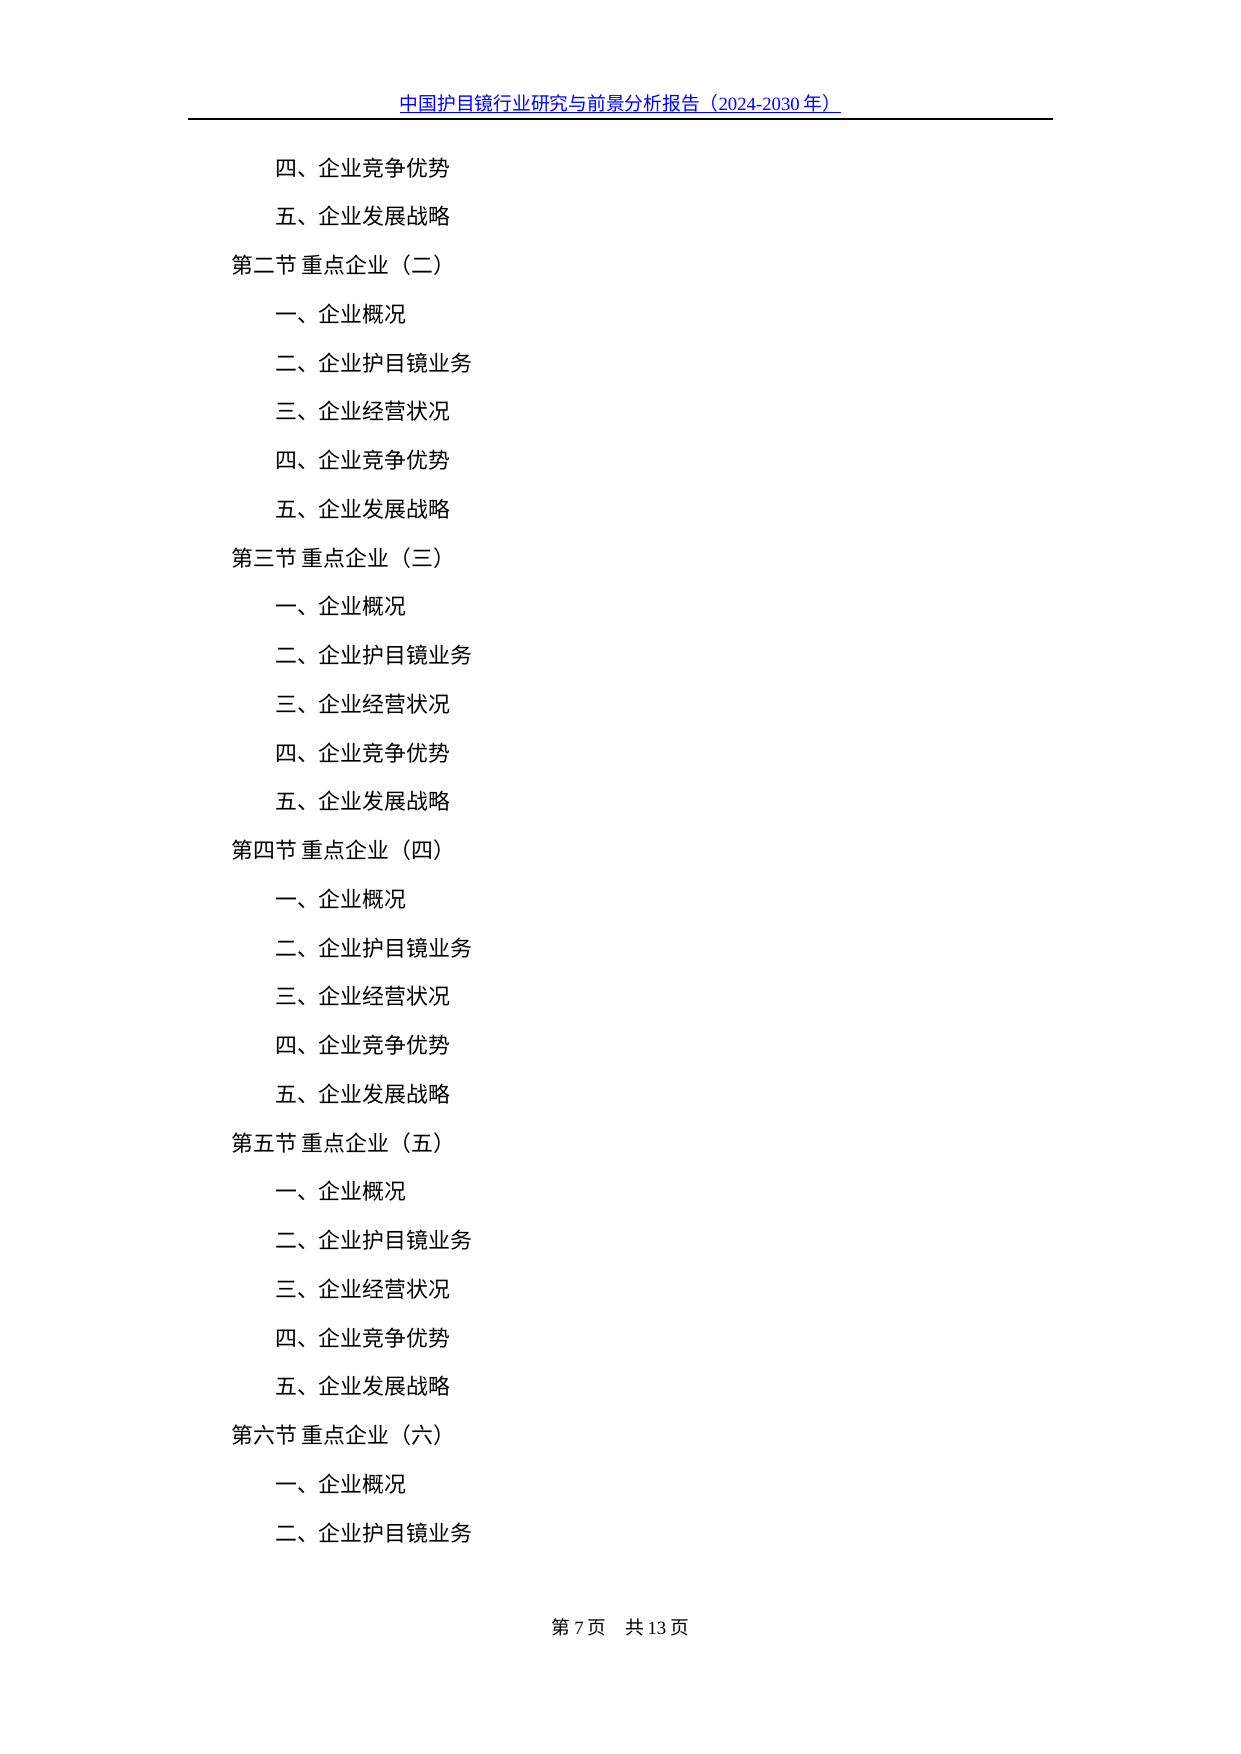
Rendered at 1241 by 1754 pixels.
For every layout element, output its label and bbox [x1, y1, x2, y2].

text [187, 150, 1053, 1548]
